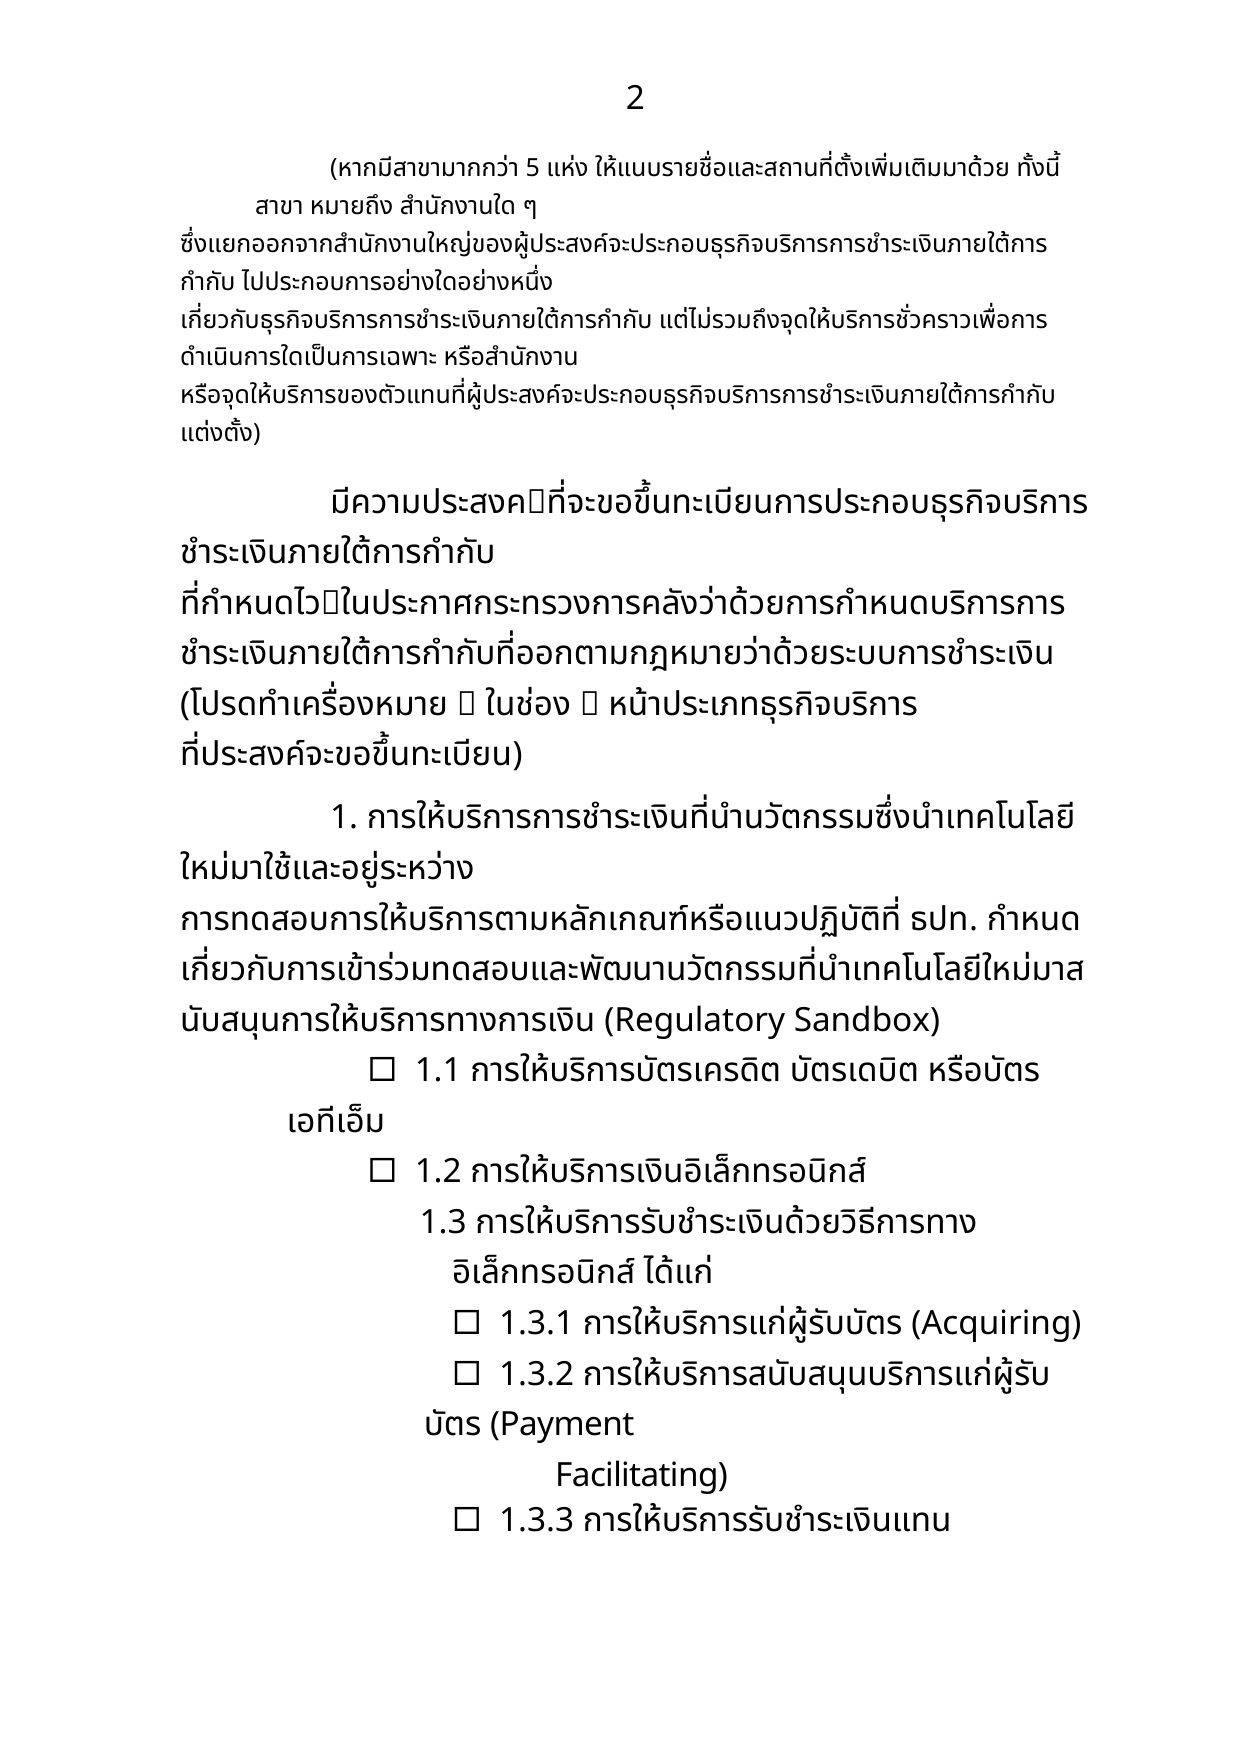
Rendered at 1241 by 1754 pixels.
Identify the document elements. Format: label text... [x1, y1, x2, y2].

text 1.3 การให้บริการรับชำระเงินด้วยวิธีการทางอิเล็กทรอนิกส์ ได้แก่ [367, 1198, 1090, 1299]
text 1.3.2 การให้บริการสนับสนุนบริการแก่ผู้รับบัตร (Payment [424, 1349, 1090, 1451]
text Facilitating) [499, 1451, 1090, 1496]
text (หากมีสาขามากกว่า 5 แห่ง ให้แนบรายชื่อและสถานที่ตั้งเพิ่มเติมมาด้วย ทั้งนี้ สาขา หมายถึง สำนักงานใด ๆ [255, 150, 1090, 226]
text 1.3.1 การให้บริการแก่ผู้รับบัตร (Acquiring) [424, 1299, 1090, 1349]
text มีความประสงคที่จะขอขึ้นทะเบียนการประกอบธุรกิจบริการชำระเงินภายใต้การกำกับ ที่กําหนดไวในประกาศกระทรวงการคลังว่าด้วยการกำหนดบริการการชำระเงินภายใต้การกำกับที่ออกตามกฎหมายว่าด้วยระบบการชำระเงิน (โปรดทำเครื่องหมาย ในช่อง หน้าประเภทธุรกิจบริการ ที่ประสงค์จะขอขึ้นทะเบียน) [180, 478, 1090, 781]
text 1. การให้บริการการชำระเงินที่นำนวัตกรรมซึ่งนำเทคโนโลยีใหม่มาใช้และอยู่ระหว่าง การทดสอบการให้บริการตามหลักเกณฑ์หรือแนวปฏิบัติที่ ธปท. กำหนดเกี่ยวกับการเข้าร่วมทดสอบและพัฒนานวัตกรรมที่นำเทคโนโลยีใหม่มาสนับสนุนการให้บริการทางการเงิน (Regulatory Sandbox) [180, 793, 1090, 1046]
text 1.2 การให้บริการเงินอิเล็กทรอนิกส์ [286, 1147, 1090, 1198]
text 1.3.3 การให้บริการรับชำระเงินแทน [424, 1496, 1090, 1547]
text ซึ่งแยกออกจากสำนักงานใหญ่ของผู้ประสงค์จะประกอบธุรกิจบริการการชำระเงินภายใต้การกำกับ ไปประกอบการอย่างใดอย่างหนึ่ง เกี่ยวกับธุรกิจบริการการชำระเงินภายใต้การกำกับ แต่ไม่รวมถึงจุดให้บริการชั่วคราวเพื่อการดำเนินการใดเป็นการเฉพาะ หรือสำนักงาน หรือจุดให้บริการของตัวแทนที่ผู้ประสงค์จะประกอบธุรกิจบริการการชำระเงินภายใต้การกำกับแต่งตั้ง) [180, 226, 1090, 453]
text 1.1 การให้บริการบัตรเครดิต บัตรเดบิต หรือบัตรเอทีเอ็ม [286, 1046, 1090, 1147]
